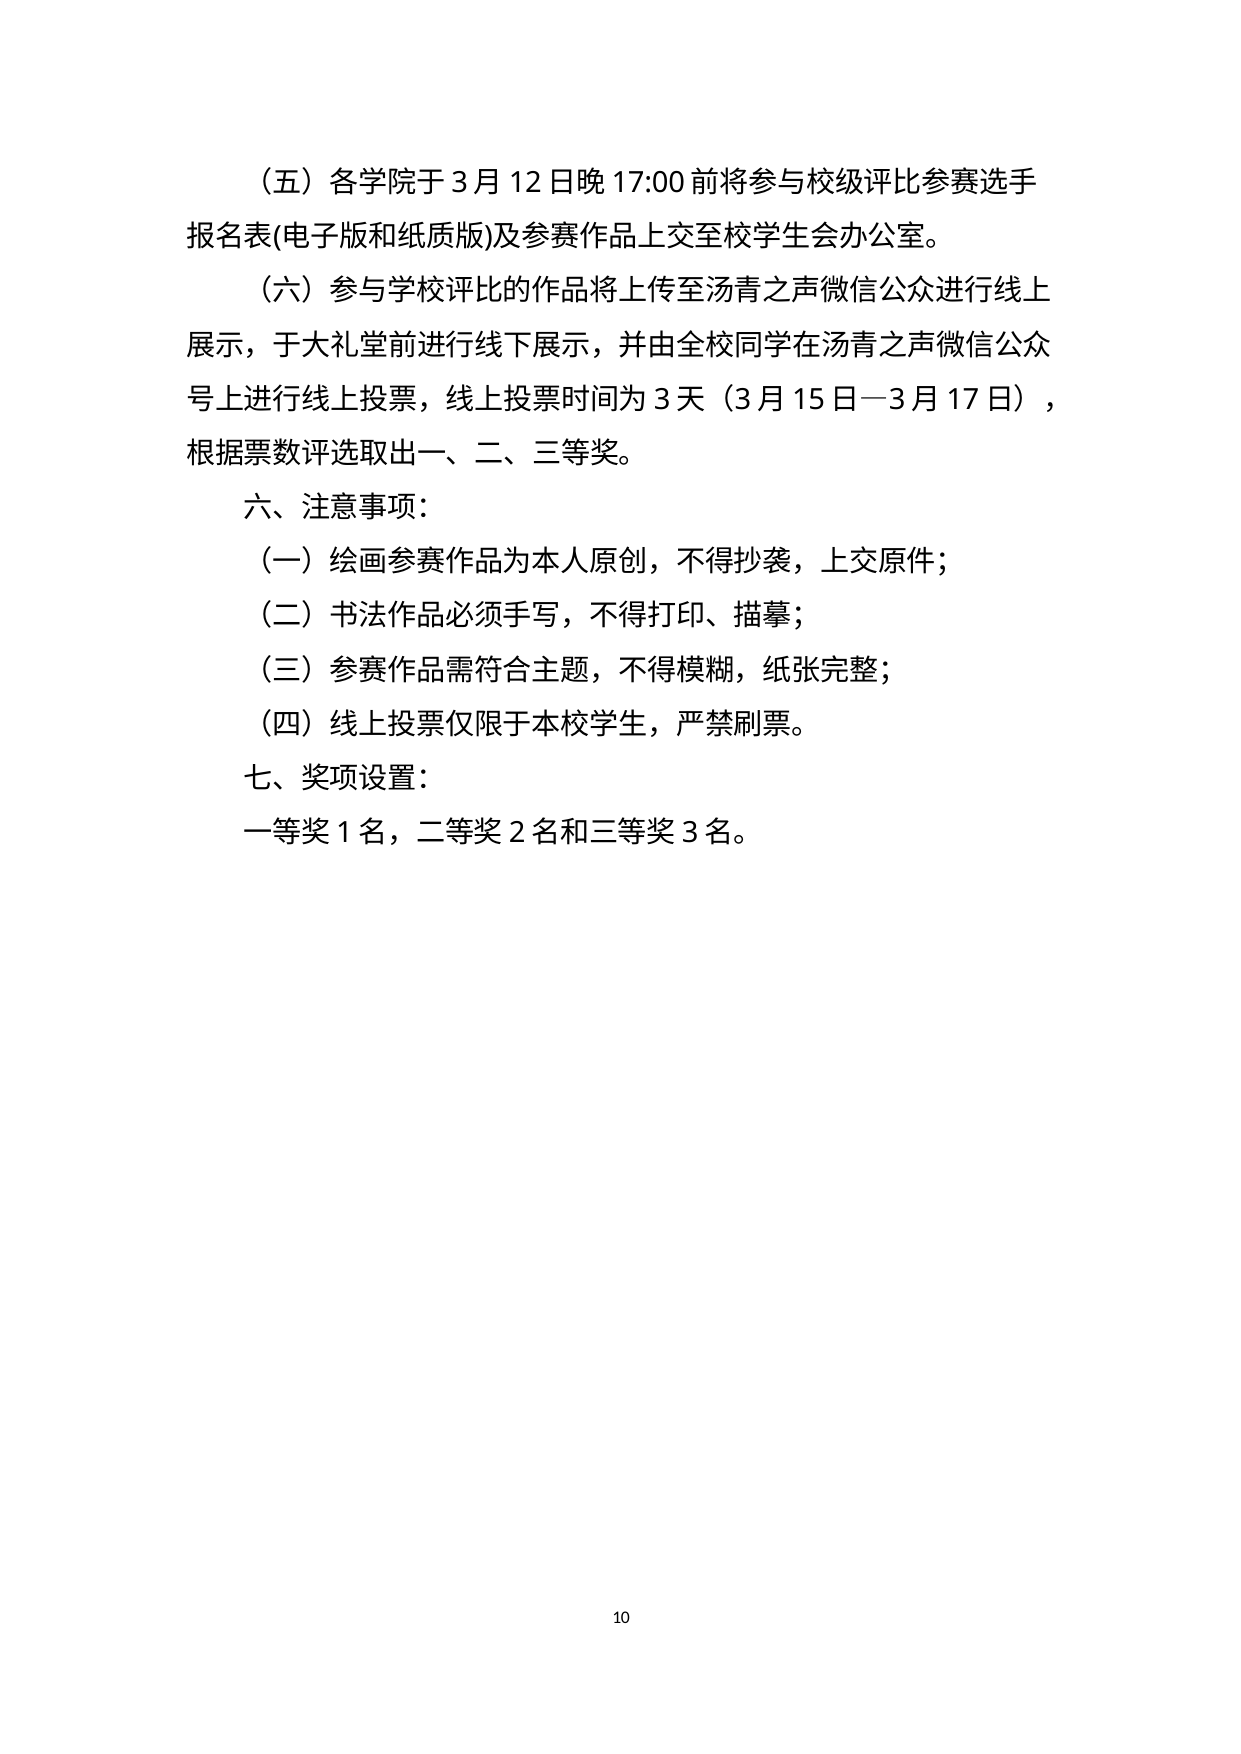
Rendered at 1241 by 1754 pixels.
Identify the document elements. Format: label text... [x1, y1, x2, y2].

text （四）线上投票仅限于本校学生，严禁刷票。 [186, 691, 1054, 745]
text 七、奖项设置： [186, 745, 1054, 799]
text （五）各学院于3月12日晚17:00前将参与校级评比参赛选手报名表(电子版和纸质版)及参赛作品上交至校学生会办公室。 [186, 149, 1054, 257]
text （三）参赛作品需符合主题，不得模糊，纸张完整； [186, 637, 1054, 691]
text 六、注意事项： [186, 474, 1054, 528]
text （二）书法作品必须手写，不得打印、描摹； [186, 582, 1054, 637]
text 一等奖1名，二等奖2名和三等奖3名。 [186, 799, 1054, 853]
text （六）参与学校评比的作品将上传至汤青之声微信公众进行线上展示，于大礼堂前进行线下展示，并由全校同学在汤青之声微信公众号上进行线上投票，线上投票时间为3天（3月15日—3月17日），根据票数评选取出一、二、三等奖。 [186, 257, 1054, 474]
text （一）绘画参赛作品为本人原创，不得抄袭，上交原件； [186, 528, 1054, 582]
